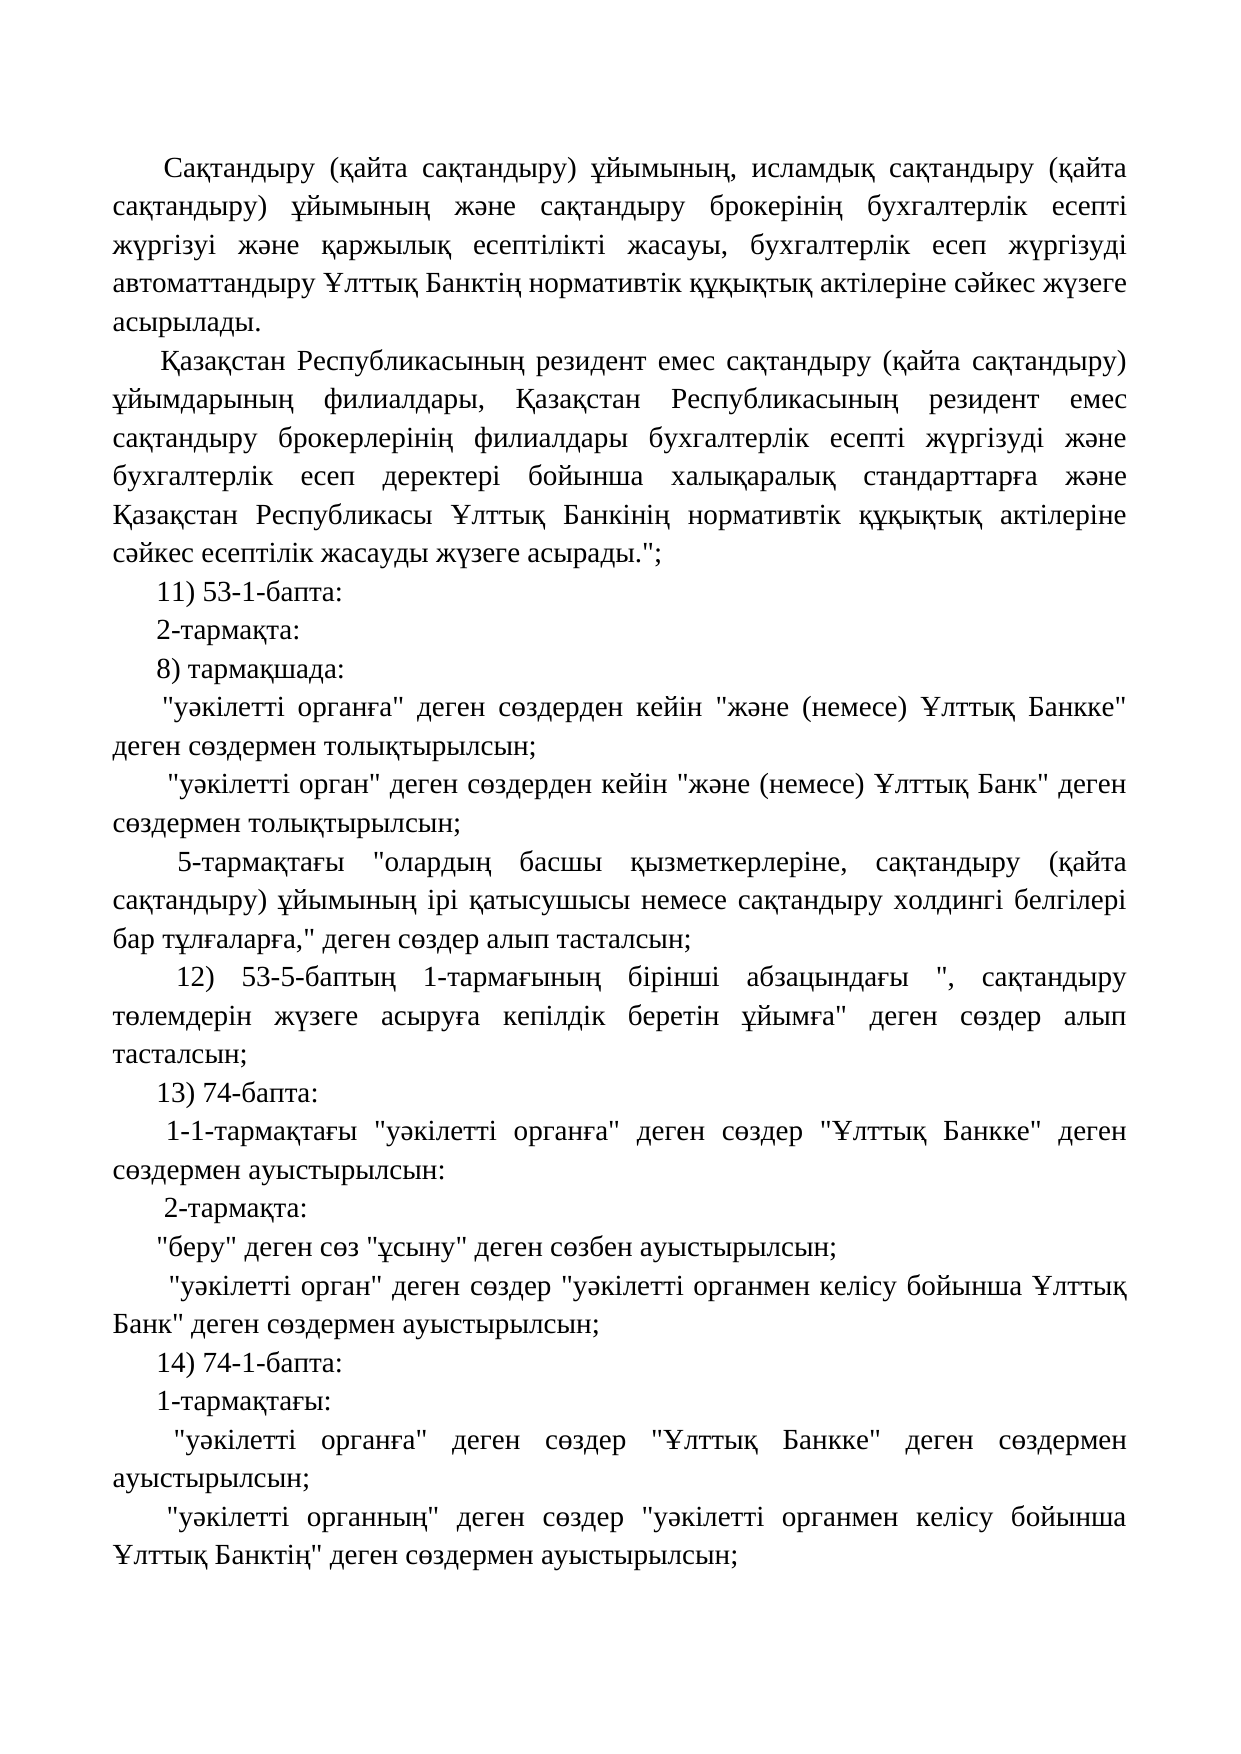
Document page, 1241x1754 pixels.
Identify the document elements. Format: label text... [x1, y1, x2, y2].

text 8) тармақшада: [112, 651, 1128, 684]
text 5-тармақтағы "олардың басшы қызметкерлеріне, сақтандыру (қайта сақтандыру) ұйымының ірі қатысушысы немесе сақтандыру холдингі белгілері бар тұлғаларға," деген сөздер алып тасталсын; [112, 844, 1128, 954]
text 11) 53-1-бапта: [112, 574, 1128, 607]
text Қазақстан Республикасының резидент емес сақтандыру (қайта сақтандыру) ұйымдарының филиалдары, Қазақстан Республикасының резидент емес сақтандыру брокерлерінің филиалдары бухгалтерлік есепті жүргізуді және бухгалтерлік есеп деректері бойынша халықаралық стандарттарға және Қазақстан Республикасы Ұлттық Банкінің нормативтік құқықтық актілеріне сәйкес есептілік жасауды жүзеге асырады."; [112, 343, 1128, 569]
text "уәкілетті органның" деген сөздер "уәкілетті органмен келісу бойынша Ұлттық Банктің" деген сөздермен ауыстырылсын; [112, 1499, 1128, 1571]
text "уәкілетті органға" деген сөздерден кейін "және (немесе) Ұлттық Банкке" деген сөздермен толықтырылсын; [112, 689, 1128, 762]
text 2-тармақта: [112, 1191, 1128, 1224]
text "уәкілетті орган" деген сөздерден кейін "және (немесе) Ұлттық Банк" деген сөздермен толықтырылсын; [112, 767, 1128, 839]
text 14) 74-1-бапта: [112, 1345, 1128, 1378]
text "беру" деген сөз "ұсыну" деген сөзбен ауыстырылсын; [112, 1229, 1128, 1263]
text "уәкілетті орган" деген сөздер "уәкілетті органмен келісу бойынша Ұлттық Банк" деген сөздермен ауыстырылсын; [112, 1268, 1128, 1340]
text 1-тармақтағы: [112, 1383, 1128, 1417]
text 1-1-тармақтағы "уәкілетті органға" деген сөздер "Ұлттық Банкке" деген сөздермен ауыстырылсын: [112, 1113, 1128, 1186]
text 12) 53-5-баптың 1-тармағының бірінші абзацындағы ", сақтандыру төлемдерін жүзеге асыруға кепілдік беретін ұйымға" деген сөздер алып тасталсын; [112, 959, 1128, 1070]
text 13) 74-бапта: [112, 1075, 1128, 1108]
text 2-тармақта: [112, 612, 1128, 646]
text Сақтандыру (қайта сақтандыру) ұйымының, исламдық сақтандыру (қайта сақтандыру) ұйымының және сақтандыру брокерінің бухгалтерлік есепті жүргізуі және қаржылық есептілікті жасауы, бухгалтерлік есеп жүргізуді автоматтандыру Ұлттық Банктің нормативтік құқықтық актілеріне сәйкес жүзеге асырылады. [112, 150, 1128, 338]
text "уәкілетті органға" деген сөздер "Ұлттық Банкке" деген сөздермен ауыстырылсын; [112, 1422, 1128, 1494]
